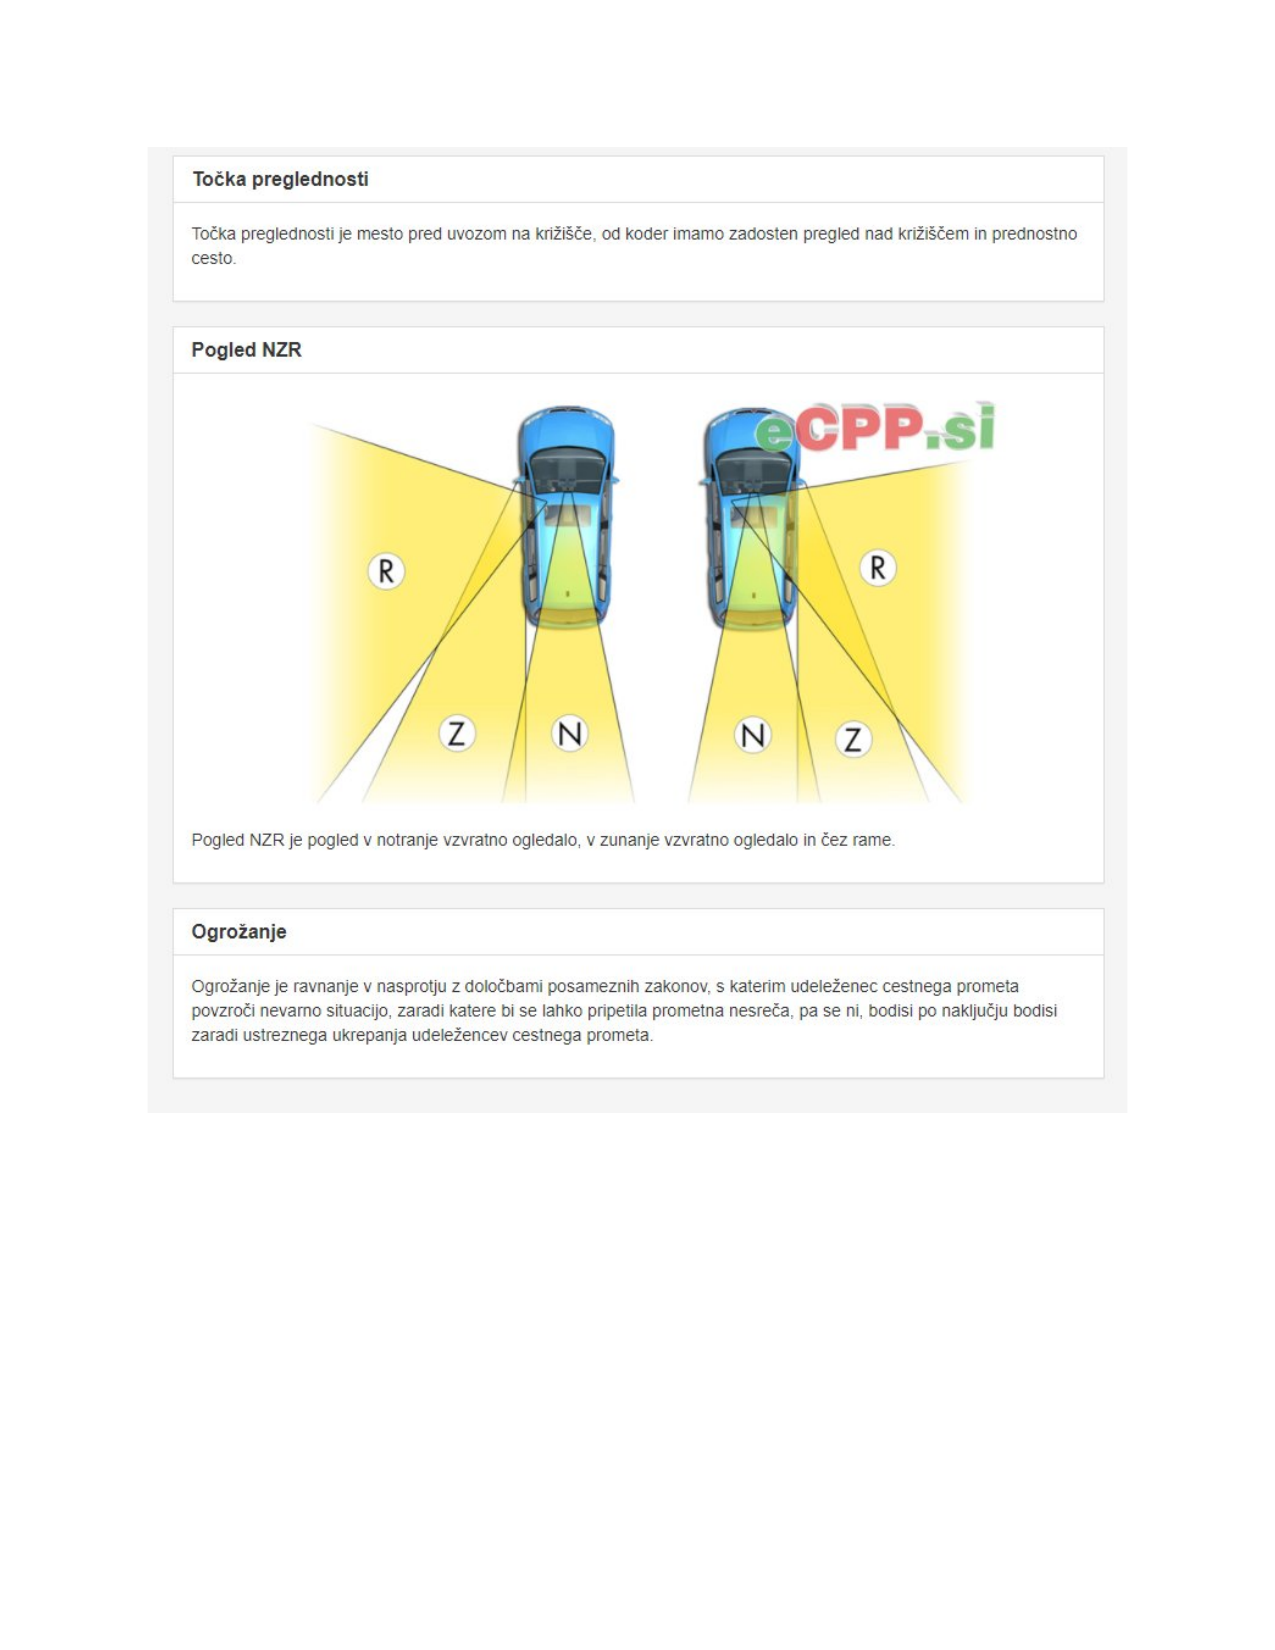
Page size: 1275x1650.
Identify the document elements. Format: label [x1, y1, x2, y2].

picture [147, 147, 1128, 1113]
